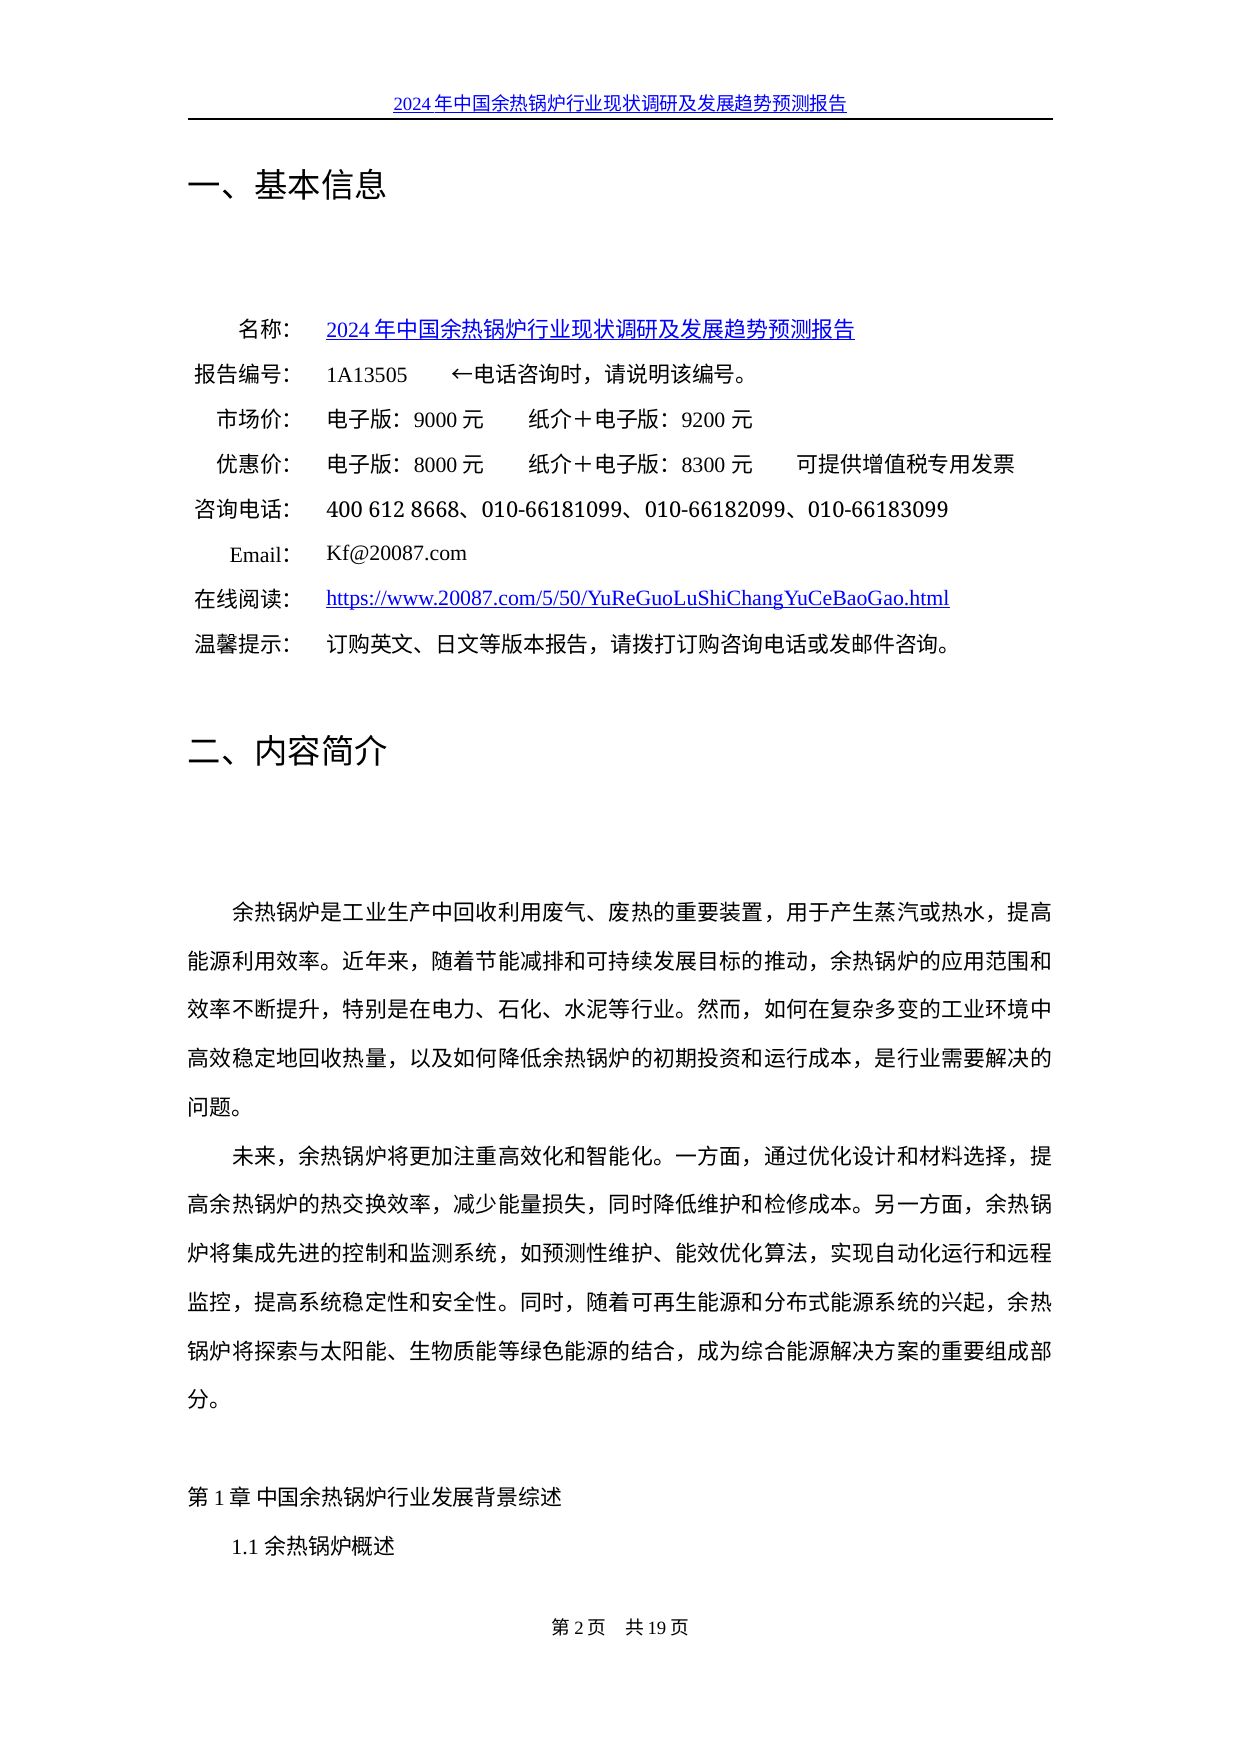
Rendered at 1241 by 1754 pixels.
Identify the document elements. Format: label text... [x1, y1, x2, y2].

table_cell [315, 582, 1073, 627]
table_cell 订购英文、日文等版本报告，请拨打订购咨询电话或发邮件咨询。 [315, 627, 1073, 672]
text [187, 894, 1053, 1561]
table_cell Email： [167, 537, 315, 582]
title 一、基本信息 [187, 150, 1053, 215]
table_header 名称： [167, 312, 315, 357]
table_cell 400 612 8668、010-66181099、010-66182099、010-66183099 [315, 492, 1073, 537]
table_cell 优惠价： [167, 447, 315, 492]
table_cell 在线阅读： [167, 582, 315, 627]
table_header 2024年中国余热锅炉行业现状调研及发展趋势预测报告 [315, 312, 1073, 357]
title 二、内容简介 [187, 717, 1053, 782]
table_cell Kf@20087.com [315, 537, 1073, 582]
table_cell 市场价： [167, 402, 315, 447]
table_cell 1A13505 ←电话咨询时，请说明该编号。 [315, 357, 1073, 402]
table_cell 电子版：8000 元 纸介＋电子版：8300 元 可提供增值税专用发票 [315, 447, 1073, 492]
table_cell 电子版：9000 元 纸介＋电子版：9200 元 [315, 402, 1073, 447]
table_cell 温馨提示： [167, 627, 315, 672]
table_cell 报告编号： [167, 357, 315, 402]
table_cell 咨询电话： [167, 492, 315, 537]
